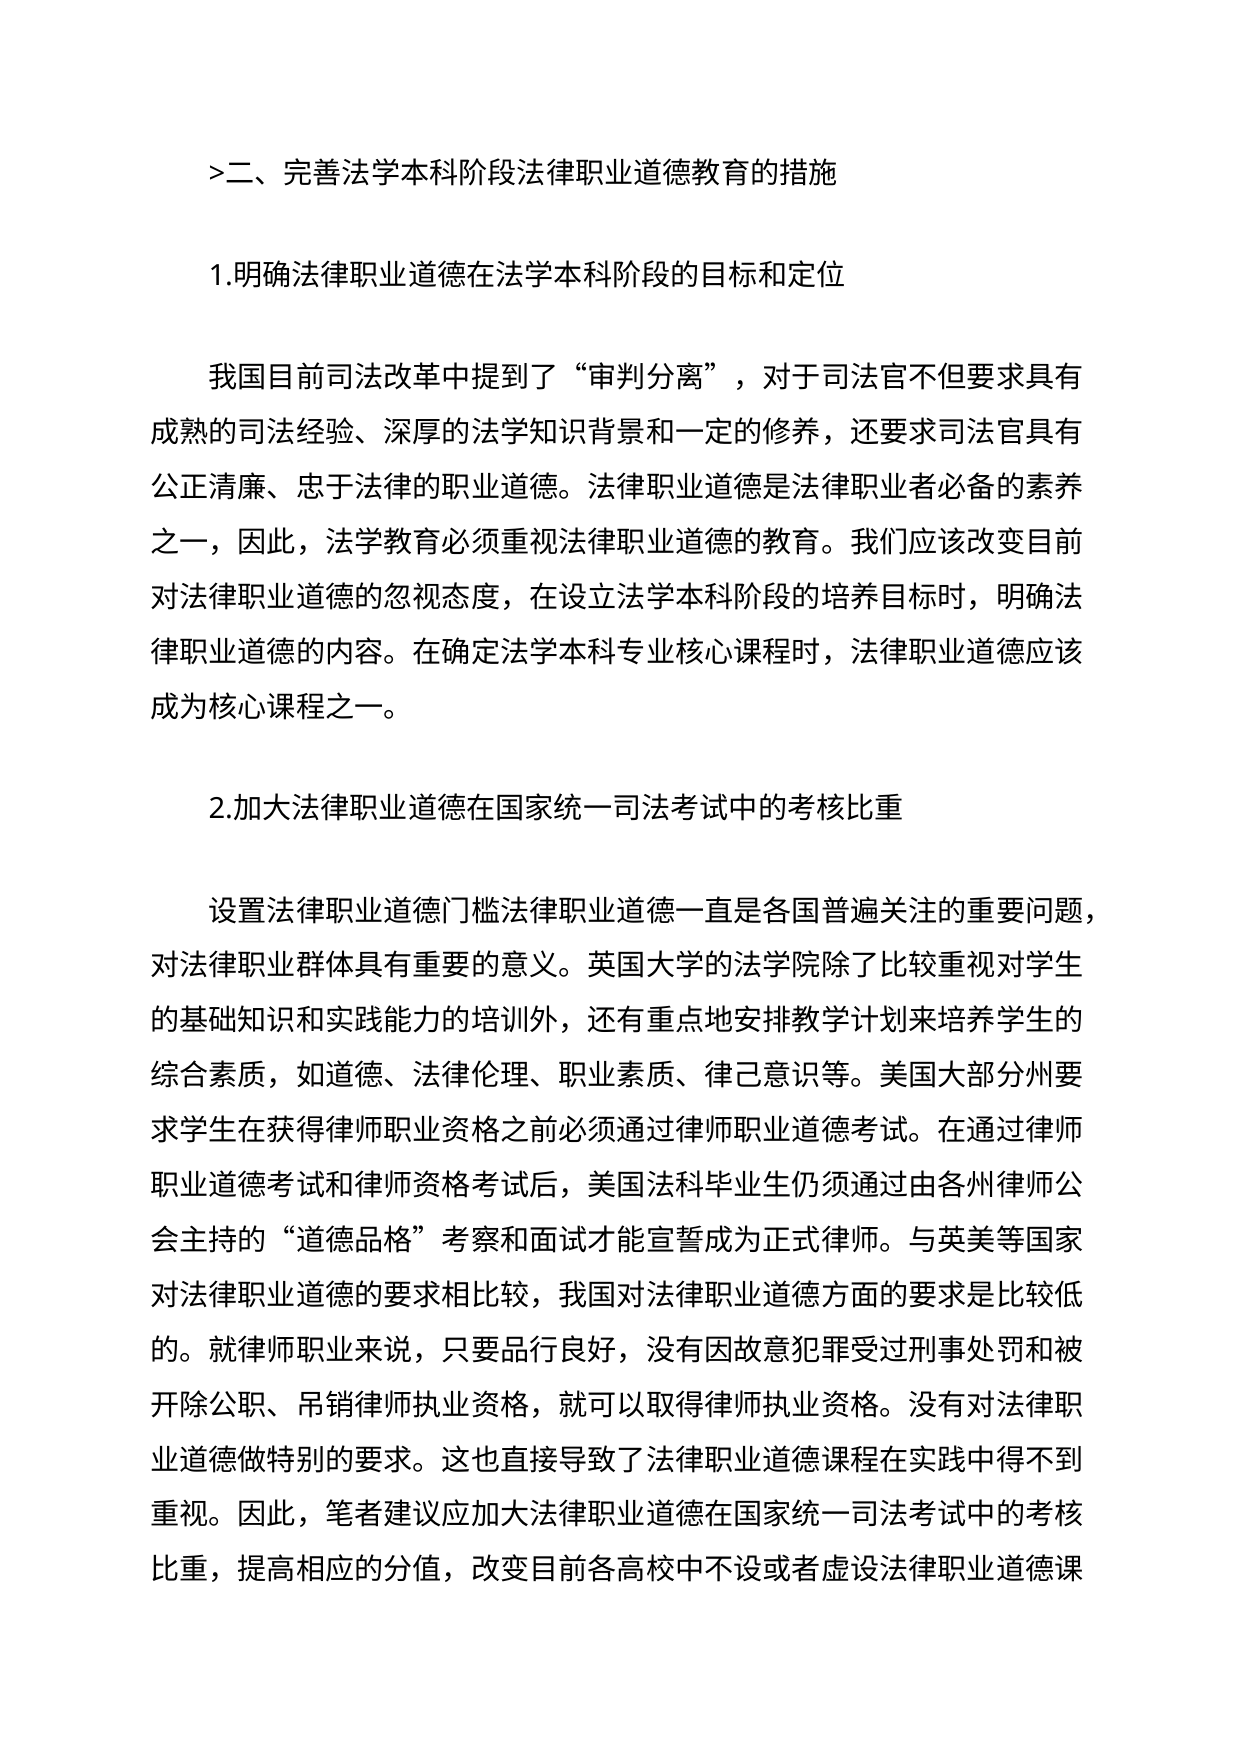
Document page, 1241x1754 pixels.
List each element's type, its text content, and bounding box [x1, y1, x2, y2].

text >二、完善法学本科阶段法律职业道德教育的措施 [150, 150, 1090, 192]
text 2.加大法律职业道德在国家统一司法考试中的考核比重 [150, 785, 1090, 827]
text 我国目前司法改革中提到了“审判分离”，对于司法官不但要求具有成熟的司法经验、深厚的法学知识背景和一定的修养，还要求司法官具有公正清廉、忠于法律的职业道德。法律职业道德是法律职业者必备的素养之一，因此，法学教育必须重视法律职业道德的教育。我们应该改变目前对法律职业道德的忽视态度，在设立法学本科阶段的培养目标时，明确法律职业道德的内容。在确定法学本科专业核心课程时，法律职业道德应该成为核心课程之一。 [150, 354, 1090, 726]
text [150, 887, 1090, 1588]
text 1.明确法律职业道德在法学本科阶段的目标和定位 [150, 252, 1090, 294]
